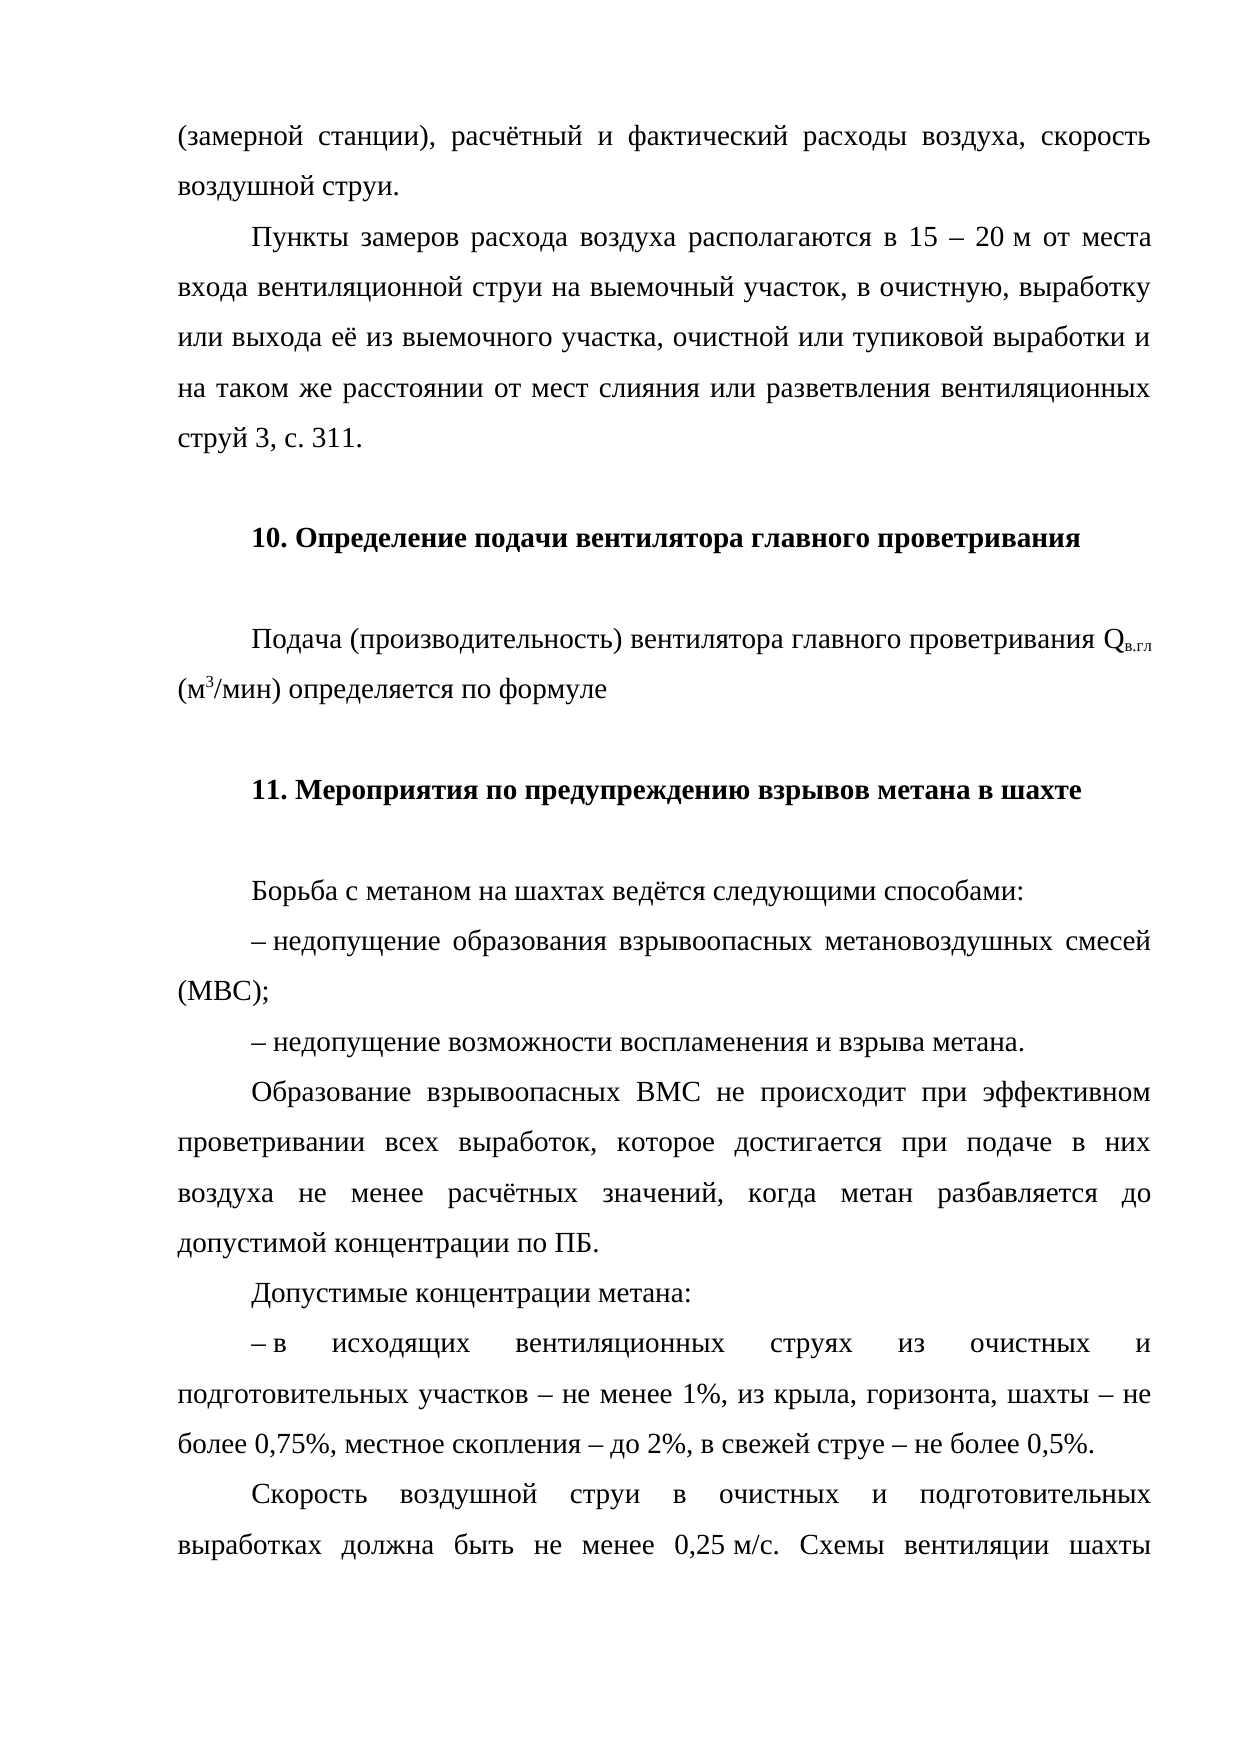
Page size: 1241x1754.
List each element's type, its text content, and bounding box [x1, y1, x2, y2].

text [177, 118, 1152, 202]
text – в исходящих вентиляционных струях из очистных и подготовительных участков – не менее 1%, из крыла, горизонта, шахты – не более 0,75%, местное скопления – до 2%, в свежей струе – не более 0,5%. [177, 1326, 1152, 1460]
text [177, 1477, 1152, 1560]
text Образование взрывоопасных ВМС не происходит при эффективном проветривании всех выработок, которое достигается при подаче в них воздуха не менее расчётных значений, когда метан разбавляется до допустимой концентрации по ПБ. [177, 1074, 1152, 1258]
text Допустимые концентрации метана: [177, 1275, 1152, 1309]
text Борьба с метаном на шахтах ведётся следующими способами: [177, 873, 1152, 906]
text 11. Мероприятия по предупреждению взрывов метана в шахте [177, 772, 1152, 806]
text 10. Определение подачи вентилятора главного проветривания [177, 521, 1152, 554]
text – недопущение возможности воспламенения и взрыва метана. [177, 1024, 1152, 1057]
text – недопущение образования взрывоопасных метановоздушных смесей (МВС); [177, 923, 1152, 1007]
text Пункты замеров расхода воздуха располагаются в 15 – 20 м от места входа вентиляционной струи на выемочный участок, в очистную, выработку или выхода её из выемочного участка, очистной или тупиковой выработки и на таком же расстоянии от мест слияния или разветвления вентиляционных струй 3, с. 311. [177, 219, 1152, 453]
text Подача (производительность) вентилятора главного проветривания Qв.гл (м3/мин) определяется по формуле [177, 621, 1152, 705]
